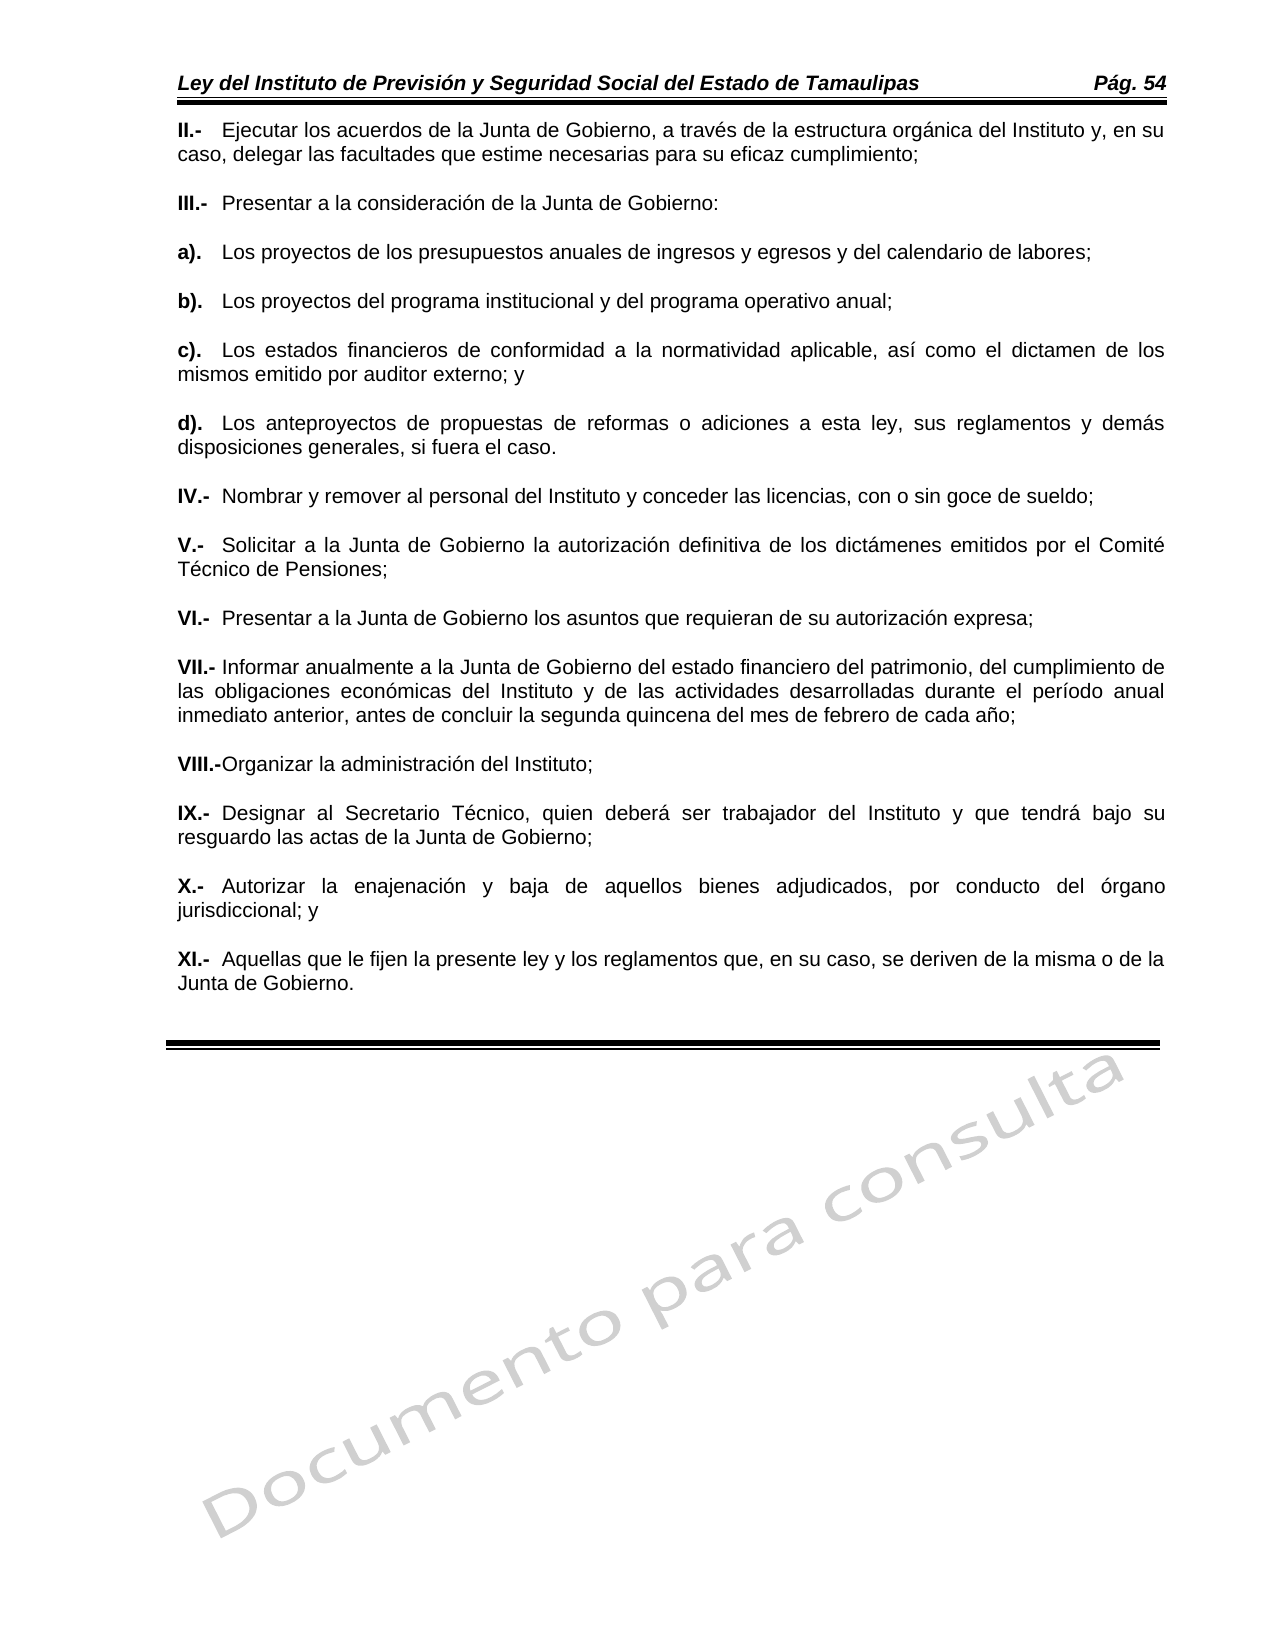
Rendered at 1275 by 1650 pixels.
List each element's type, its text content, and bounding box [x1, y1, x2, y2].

text c). Los estados financieros de conformidad a la normatividad aplicable, así como el dictamen de los mismos emitido por auditor externo; y [177, 338, 1167, 386]
text IV.- Nombrar y remover al personal del Instituto y conceder las licencias, con o sin goce de sueldo; [177, 484, 1167, 508]
text V.- Solicitar a la Junta de Gobierno la autorización definitiva de los dictámenes emitidos por el Comité Técnico de Pensiones; [177, 533, 1167, 581]
text IX.- Designar al Secretario Técnico, quien deberá ser trabajador del Instituto y que tendrá bajo su resguardo las actas de la Junta de Gobierno; [177, 801, 1167, 848]
text b). Los proyectos del programa institucional y del programa operativo anual; [177, 289, 1167, 313]
text VII.- Informar anualmente a la Junta de Gobierno del estado financiero del patrimonio, del cumplimiento de las obligaciones económicas del Instituto y de las actividades desarrolladas durante el período anual inmediato anterior, antes de concluir la segunda quincena del mes de febrero de cada año; [177, 655, 1167, 727]
text X.- Autorizar la enajenación y baja de aquellos bienes adjudicados, por conducto del órgano jurisdiccional; y [177, 873, 1167, 921]
text VIII.- Organizar la administración del Instituto; [177, 752, 1167, 776]
text a). Los proyectos de los presupuestos anuales de ingresos y egresos y del calendario de labores; [177, 240, 1167, 264]
text d). Los anteproyectos de propuestas de reformas o adiciones a esta ley, sus reglamentos y demás disposiciones generales, si fuera el caso. [177, 411, 1167, 459]
text II.- Ejecutar los acuerdos de la Junta de Gobierno, a través de la estructura orgánica del Instituto y, en su caso, delegar las facultades que estime necesarias para su eficaz cumplimiento; [177, 118, 1167, 166]
text XI.- Aquellas que le fijen la presente ley y los reglamentos que, en su caso, se deriven de la misma o de la Junta de Gobierno. [177, 946, 1167, 994]
text VI.- Presentar a la Junta de Gobierno los asuntos que requieran de su autorización expresa; [177, 606, 1167, 630]
text III.- Presentar a la consideración de la Junta de Gobierno: [177, 191, 1167, 215]
